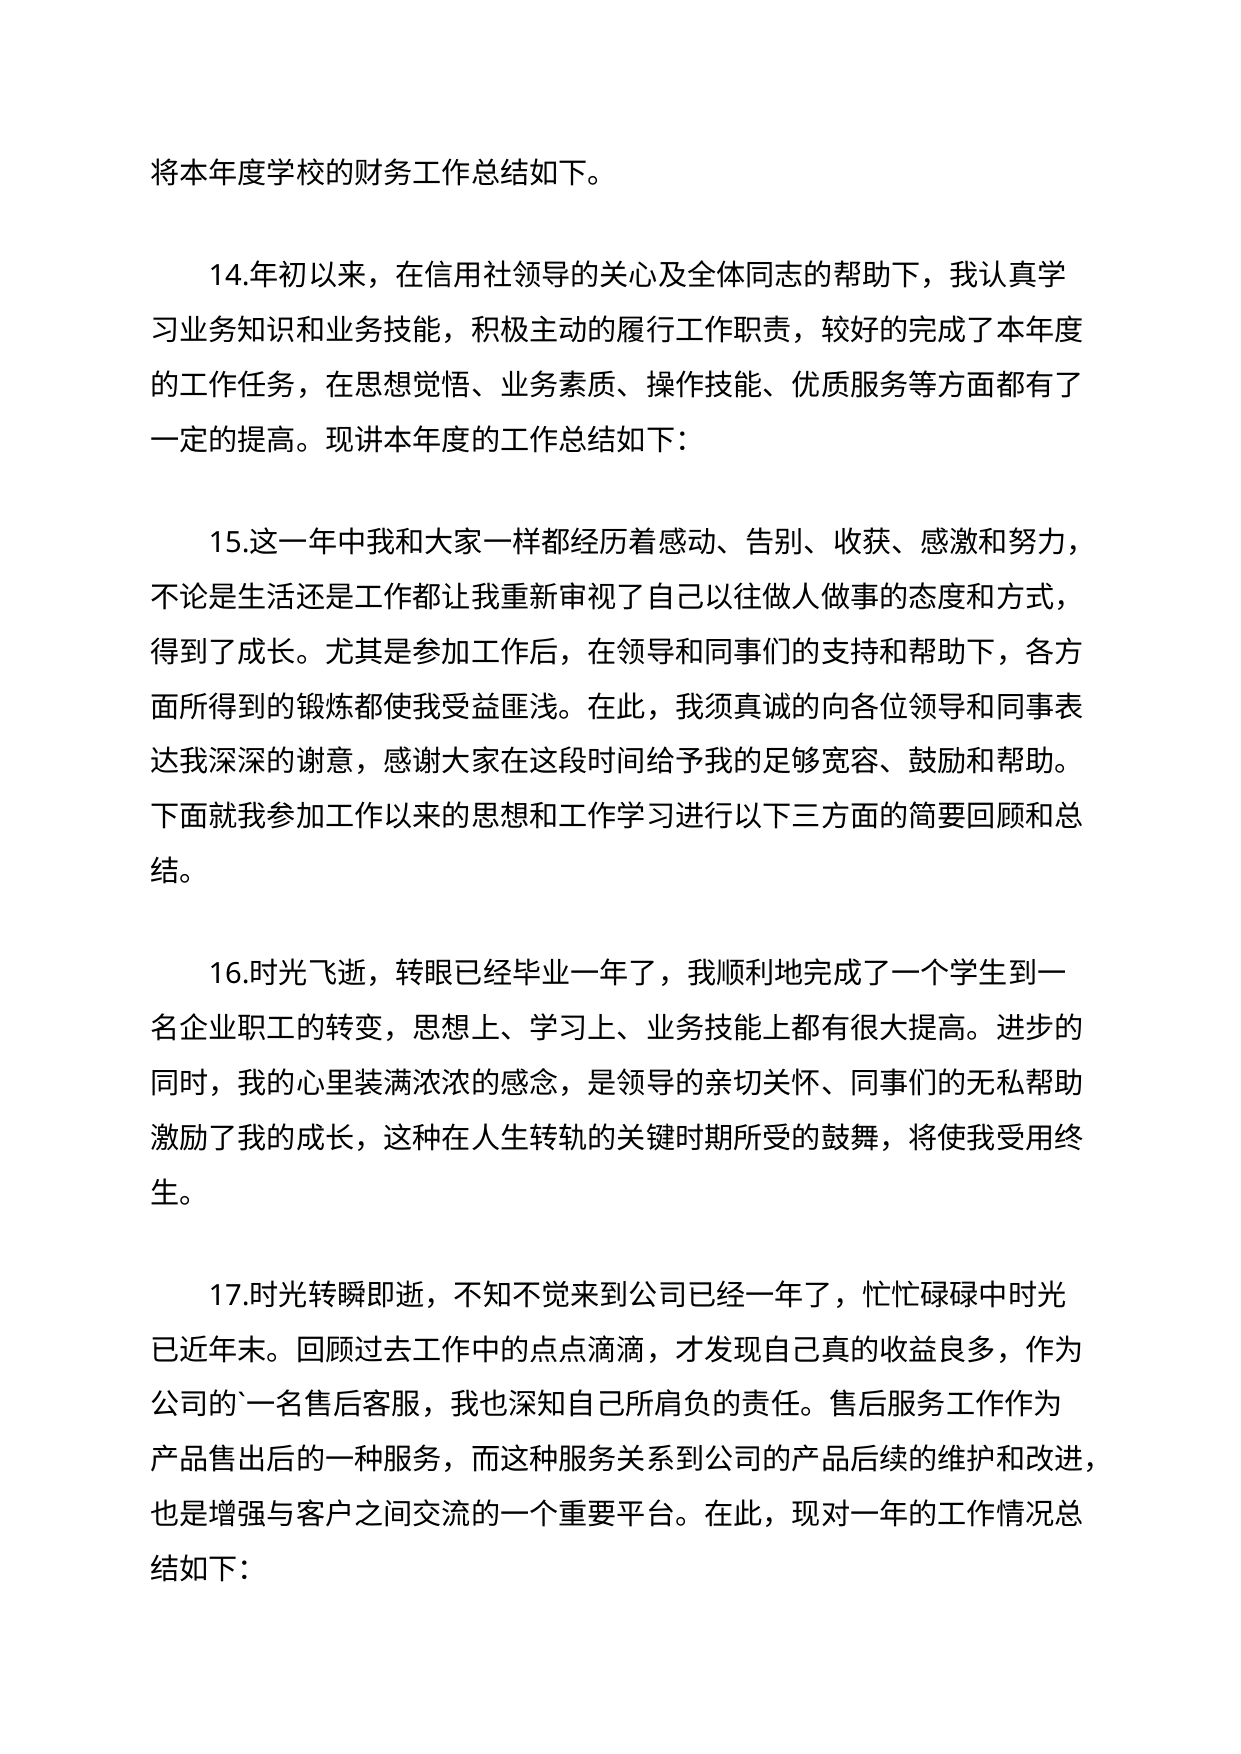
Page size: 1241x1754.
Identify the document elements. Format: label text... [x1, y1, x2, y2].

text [150, 150, 1090, 192]
text 14.年初以来，在信用社领导的关心及全体同志的帮助下，我认真学习业务知识和业务技能，积极主动的履行工作职责，较好的完成了本年度的工作任务，在思想觉悟、业务素质、操作技能、优质服务等方面都有了一定的提高。现讲本年度的工作总结如下： [150, 252, 1090, 459]
text 16.时光飞逝，转眼已经毕业一年了，我顺利地完成了一个学生到一名企业职工的转变，思想上、学习上、业务技能上都有很大提高。进步的同时，我的心里装满浓浓的感念，是领导的亲切关怀、同事们的无私帮助激励了我的成长，这种在人生转轨的关键时期所受的鼓舞，将使我受用终生。 [150, 949, 1090, 1212]
text 15.这一年中我和大家一样都经历着感动、告别、收获、感激和努力，不论是生活还是工作都让我重新审视了自己以往做人做事的态度和方式，得到了成长。尤其是参加工作后，在领导和同事们的支持和帮助下，各方面所得到的锻炼都使我受益匪浅。在此，我须真诚的向各位领导和同事表达我深深的谢意，感谢大家在这段时间给予我的足够宽容、鼓励和帮助。下面就我参加工作以来的思想和工作学习进行以下三方面的简要回顾和总结。 [150, 518, 1090, 890]
text 17.时光转瞬即逝，不知不觉来到公司已经一年了，忙忙碌碌中时光已近年末。回顾过去工作中的点点滴滴，才发现自己真的收益良多，作为公司的`一名售后客服，我也深知自己所肩负的责任。售后服务工作作为产品售出后的一种服务，而这种服务关系到公司的产品后续的维护和改进，也是增强与客户之间交流的一个重要平台。在此，现对一年的工作情况总结如下： [150, 1271, 1090, 1588]
